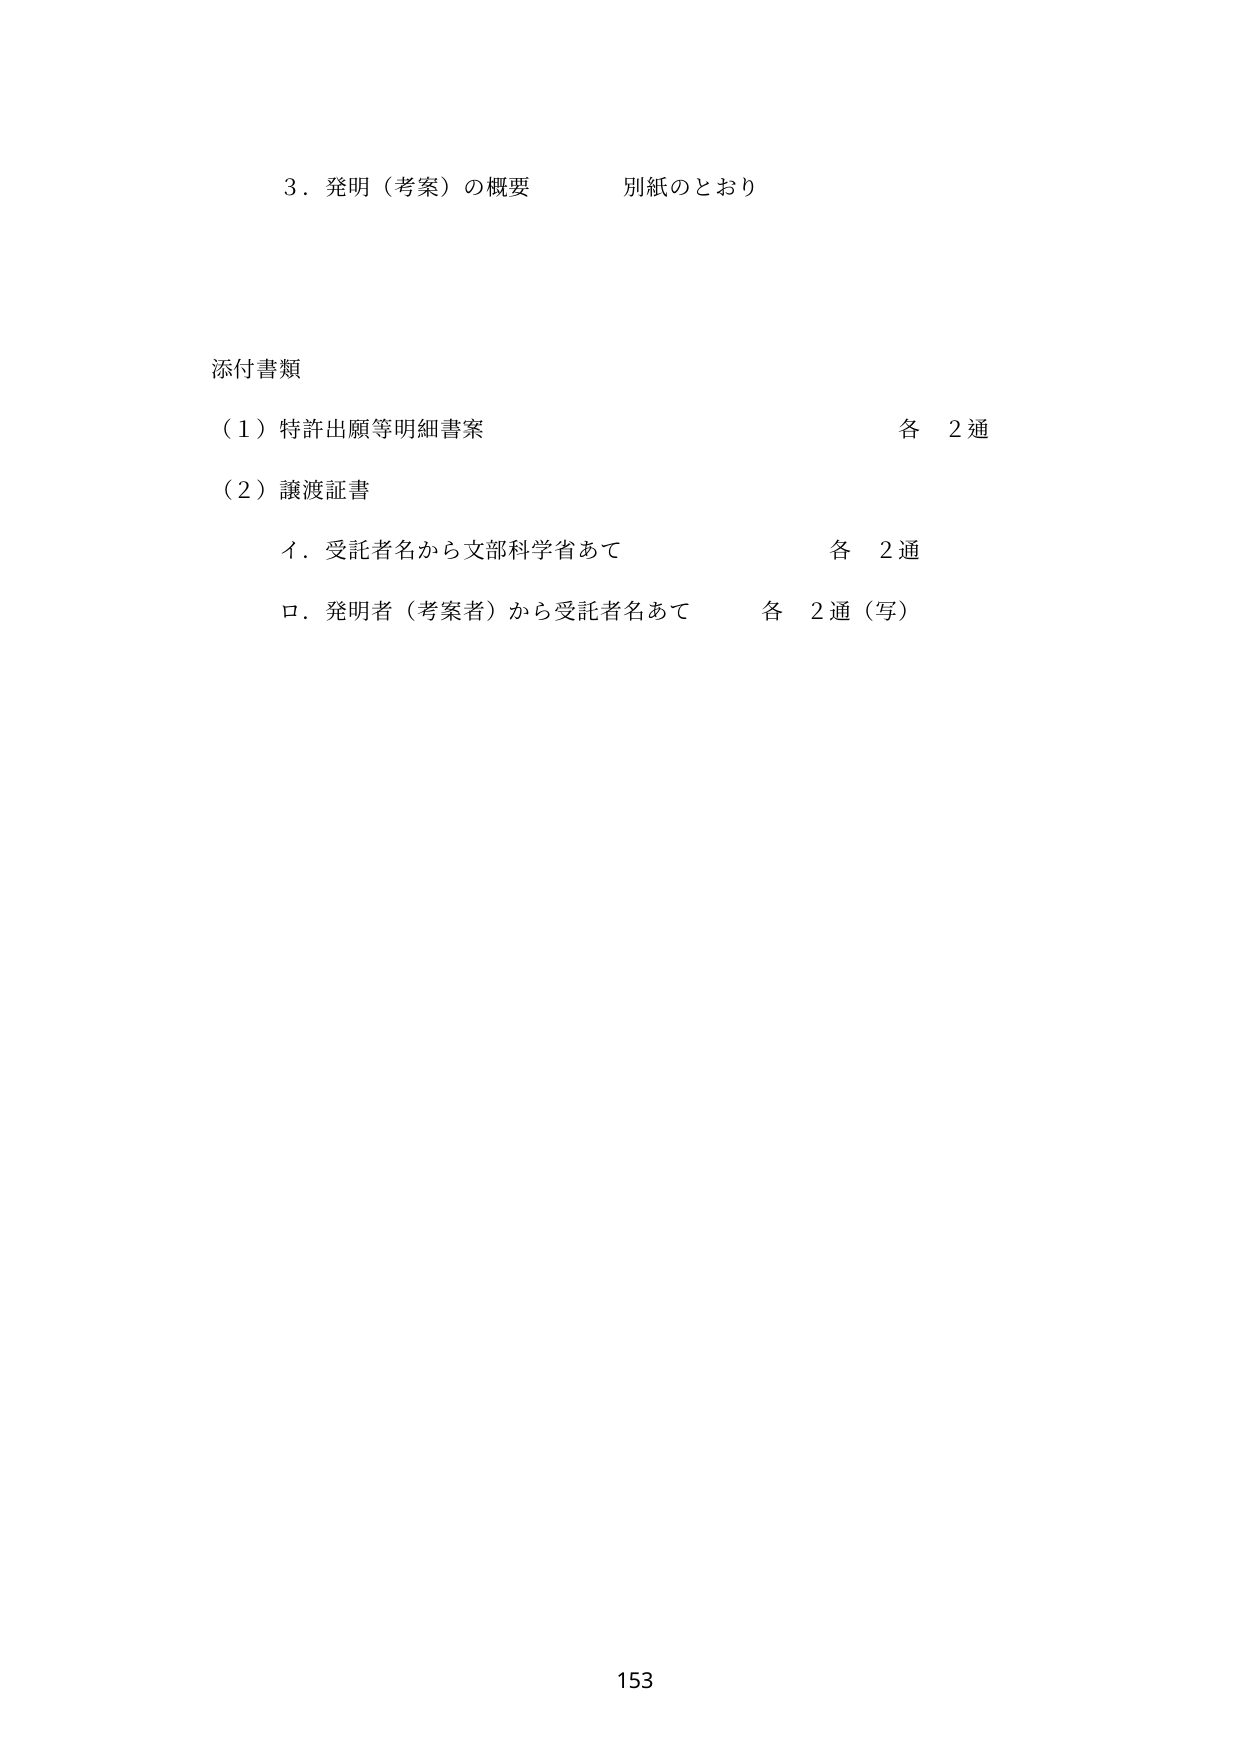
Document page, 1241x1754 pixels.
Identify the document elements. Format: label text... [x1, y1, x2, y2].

text （１）特許出願等明細書案 各 ２通 [119, 398, 1150, 458]
text （２）譲渡証書 [119, 458, 1150, 519]
text 添付書類 [119, 337, 1150, 398]
text イ．受託者名から文部科学省あて 各 ２通 [119, 519, 1150, 580]
text ロ．発明者（考案者）から受託者名あて 各 ２通（写） [119, 580, 1150, 640]
text ３．発明（考案）の概要 別紙のとおり [119, 155, 1150, 216]
